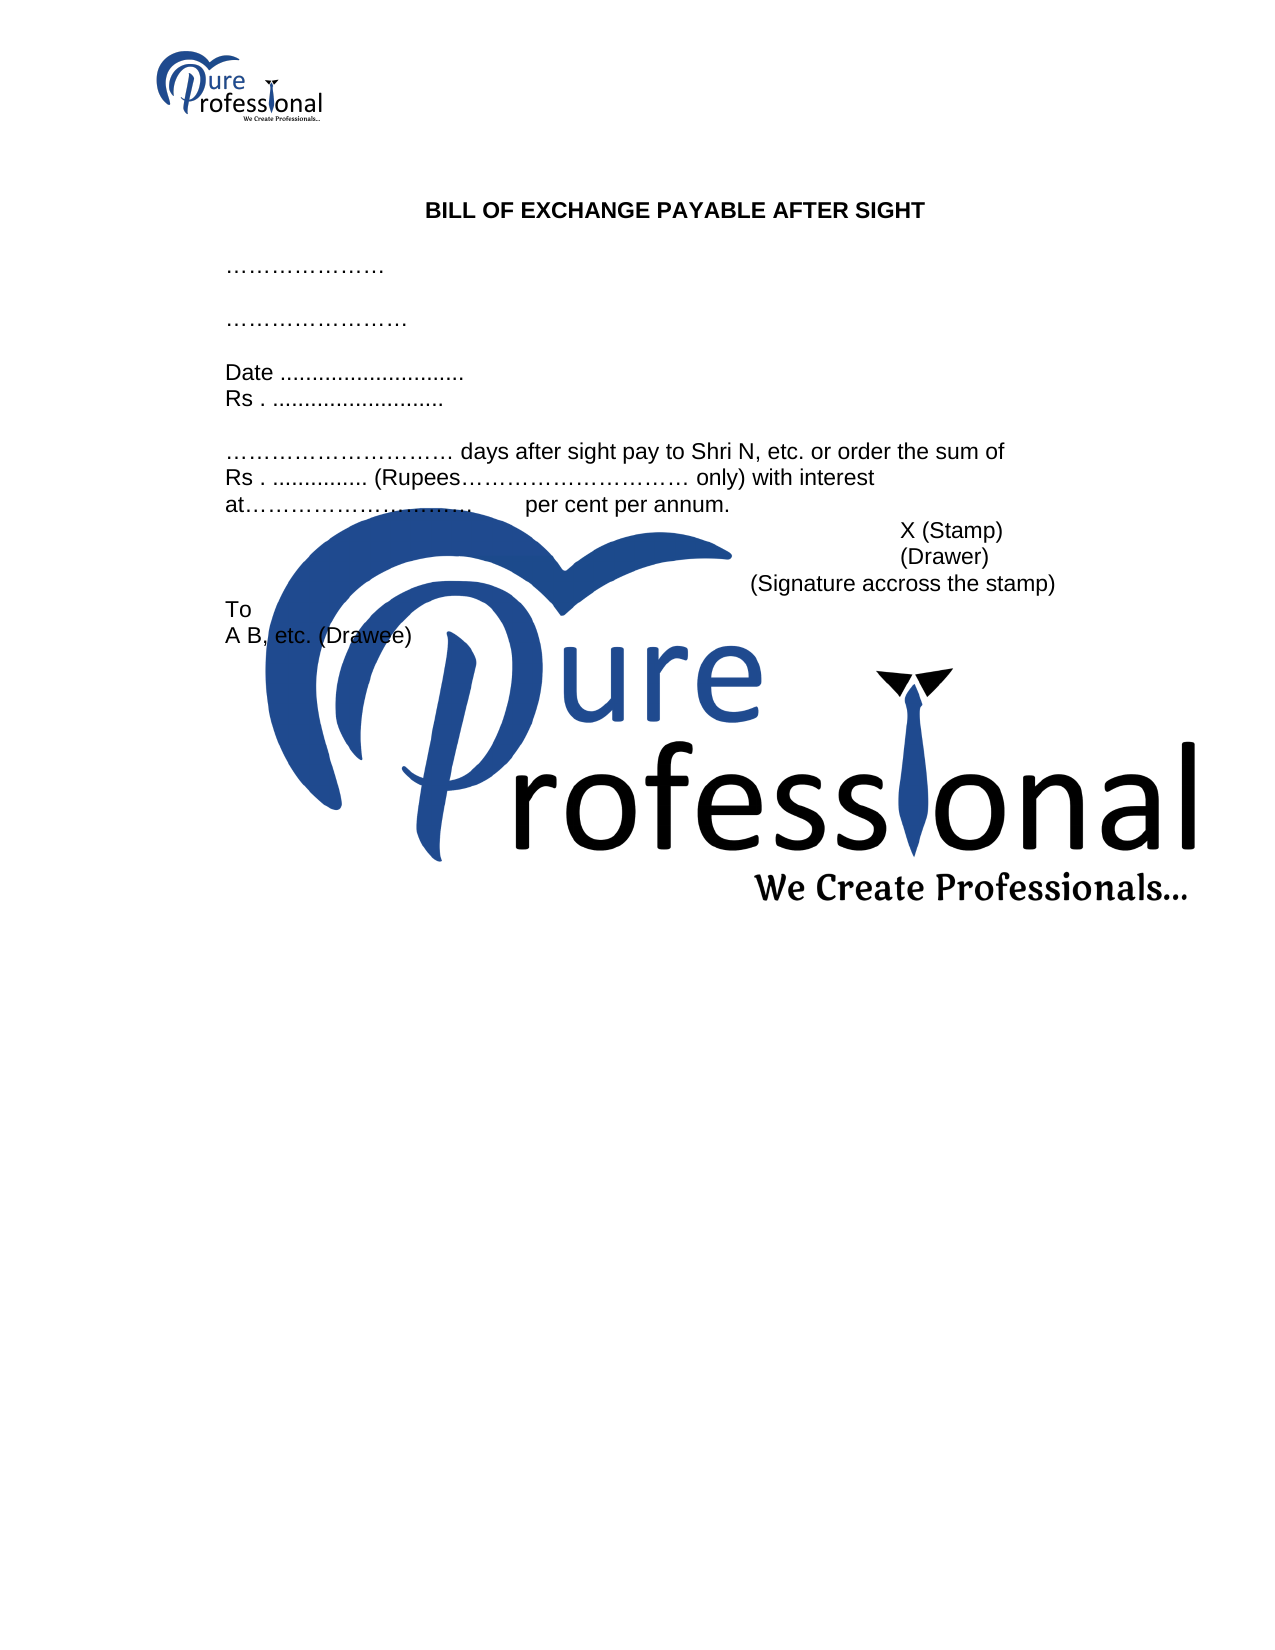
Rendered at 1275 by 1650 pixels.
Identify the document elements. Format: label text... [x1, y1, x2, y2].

text X (Stamp) [825, 517, 1125, 543]
text A B, etc. (Drawee) [225, 622, 1125, 649]
text To [225, 596, 1125, 622]
text Rs . ........................... [225, 385, 1125, 412]
picture [228, 517, 825, 596]
text BILL OF EXCHANGE PAYABLE AFTER SIGHT [225, 197, 1125, 224]
text …………………… [225, 304, 1125, 331]
picture [150, 0, 323, 173]
text Date ............................. [225, 359, 1125, 385]
text ………………… [225, 252, 1125, 278]
picture [228, 216, 1204, 1192]
text ………………………… days after sight pay to Shri N, etc. or order the sum of Rs . ............... (Rupees………………………… only) with interest at………………………… per cent per annum. [225, 438, 1125, 517]
text (Drawer) [825, 543, 1125, 570]
text (Signature accross the stamp) [750, 570, 1125, 596]
